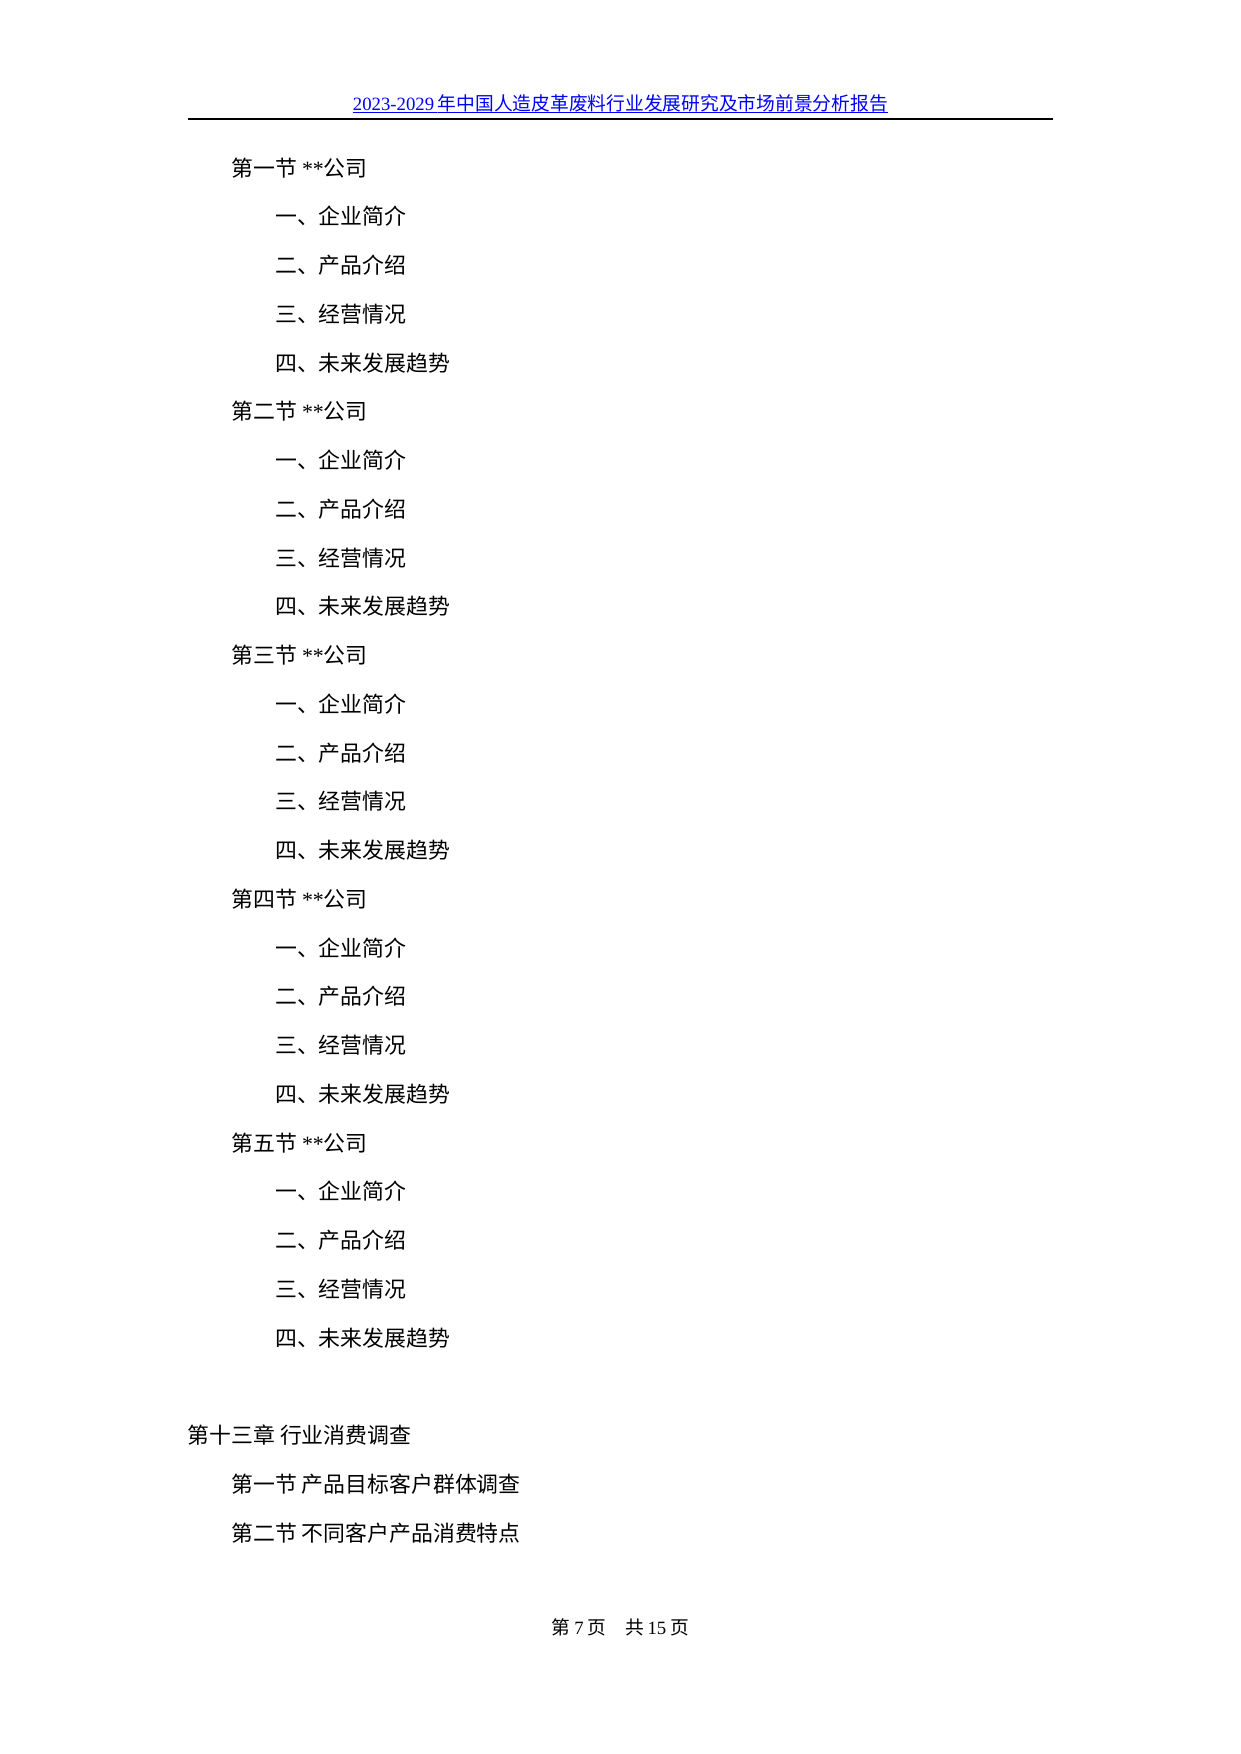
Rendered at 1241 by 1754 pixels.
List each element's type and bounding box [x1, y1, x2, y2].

text [187, 150, 1053, 1548]
